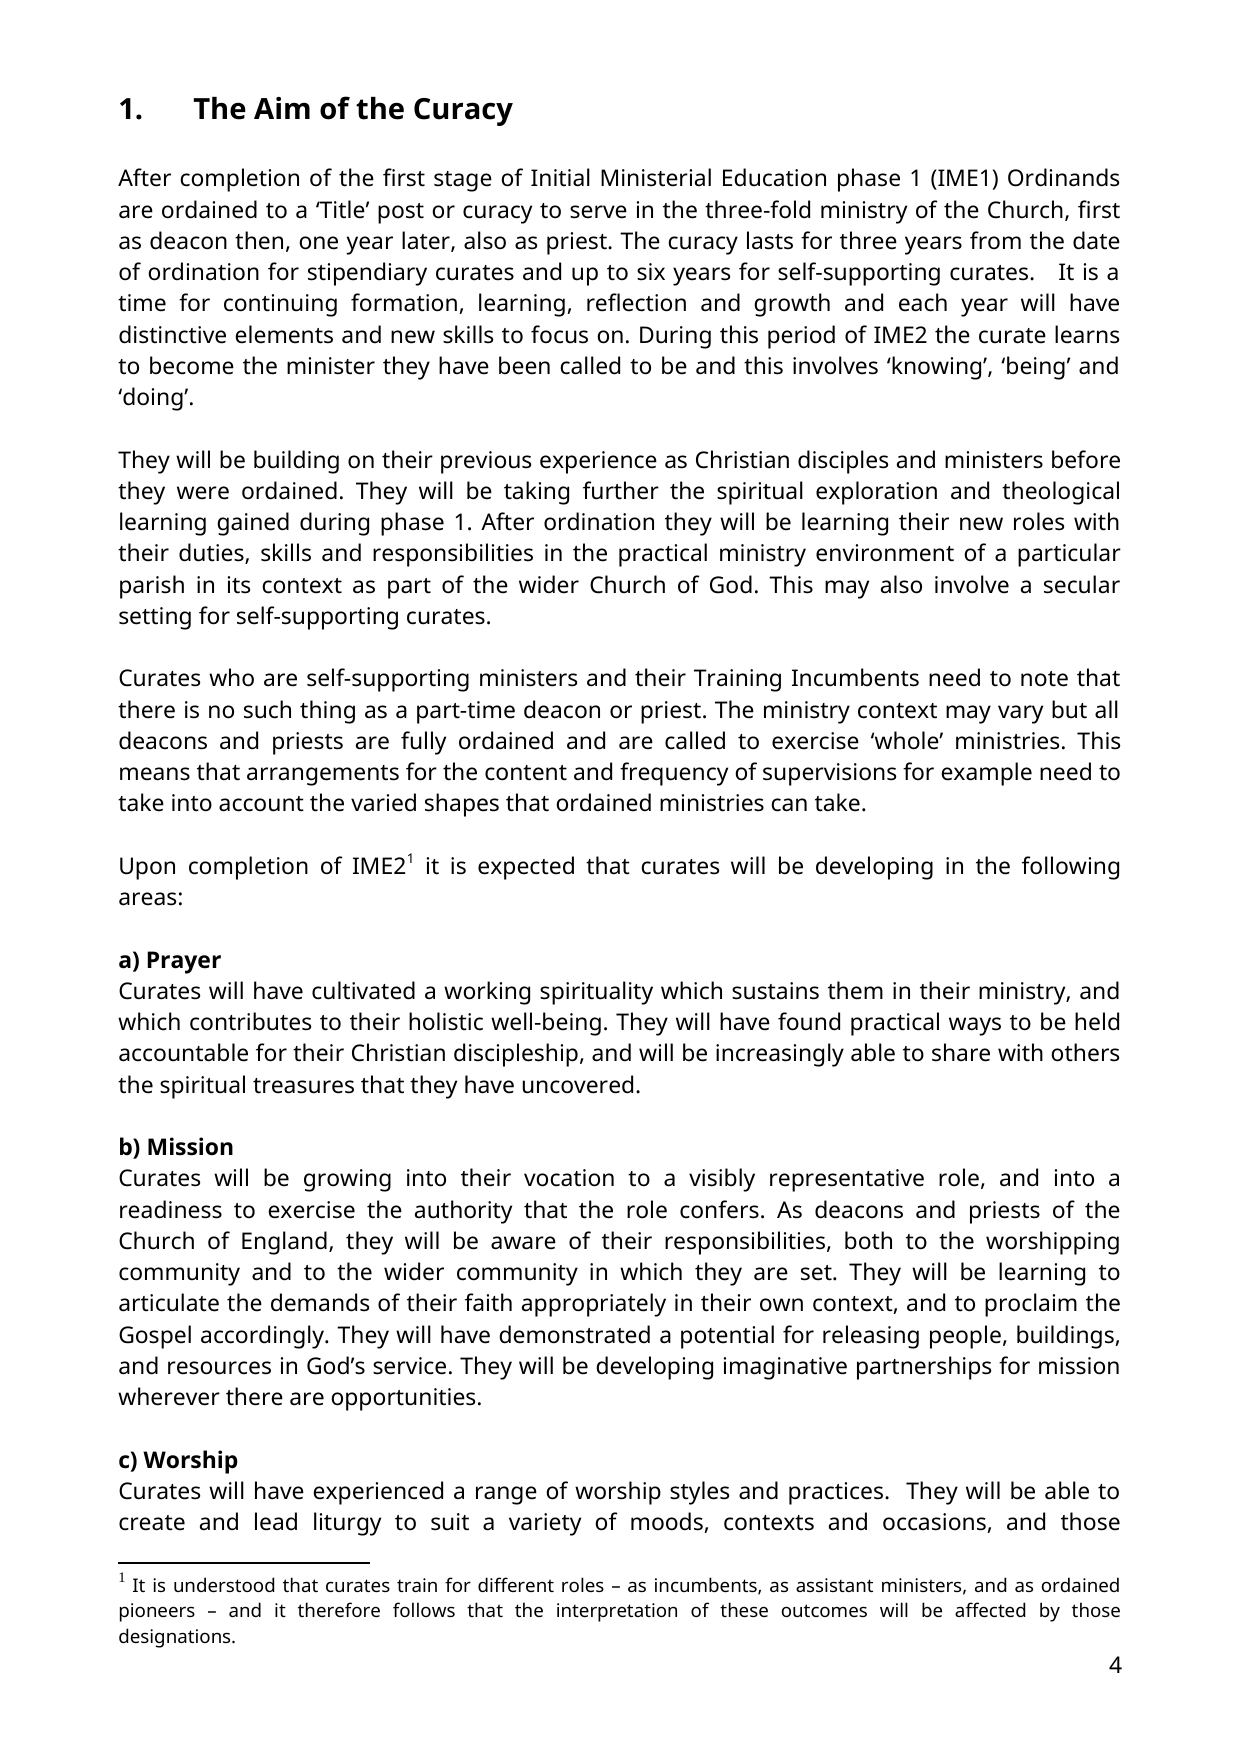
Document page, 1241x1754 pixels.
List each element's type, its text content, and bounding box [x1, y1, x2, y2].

subtitle 1. The Aim of the Curacy [118, 89, 1122, 128]
text b) Mission [118, 1131, 1122, 1162]
text Curates who are self-supporting ministers and their Training Incumbents need to note that there is no such thing as a part-time deacon or priest. The ministry context may vary but all deacons and priests are fully ordained and are called to exercise ‘whole’ ministries. This means that arrangements for the content and frequency of supervisions for example need to take into account the varied shapes that ordained ministries can take. [118, 662, 1122, 819]
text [118, 1475, 1122, 1537]
text Upon completion of IME2 it is expected that curates will be developing in the following areas: [118, 850, 1122, 912]
text They will be building on their previous experience as Christian disciples and ministers before they were ordained. They will be taking further the spiritual exploration and theological learning gained during phase 1. After ordination they will be learning their new roles with their duties, skills and responsibilities in the practical ministry environment of a particular parish in its context as part of the wider Church of God. This may also involve a secular setting for self-supporting curates. [118, 444, 1122, 631]
text Curates will have cultivated a working spirituality which sustains them in their ministry, and which contributes to their holistic well-being. They will have found practical ways to be held accountable for their Christian discipleship, and will be increasingly able to share with others the spiritual treasures that they have uncovered. [118, 975, 1122, 1100]
text c) Worship [118, 1444, 1122, 1475]
text Curates will be growing into their vocation to a visibly representative role, and into a readiness to exercise the authority that the role confers. As deacons and priests of the Church of England, they will be aware of their responsibilities, both to the worshipping community and to the wider community in which they are set. They will be learning to articulate the demands of their faith appropriately in their own context, and to proclaim the Gospel accordingly. They will have demonstrated a potential for releasing people, buildings, and resources in God’s service. They will be developing imaginative partnerships for mission wherever there are opportunities. [118, 1162, 1122, 1412]
text After completion of the first stage of Initial Ministerial Education phase 1 (IME1) Ordinands are ordained to a ‘Title’ post or curacy to serve in the three-fold ministry of the Church, first as deacon then, one year later, also as priest. The curacy lasts for three years from the date of ordination for stipendiary curates and up to six years for self-supporting curates. It is a time for continuing formation, learning, reflection and growth and each year will have distinctive elements and new skills to focus on. During this period of IME2 the curate learns to become the minister they have been called to be and this involves ‘knowing’, ‘being’ and ‘doing’. [118, 162, 1122, 412]
text a) Prayer [118, 944, 1122, 975]
